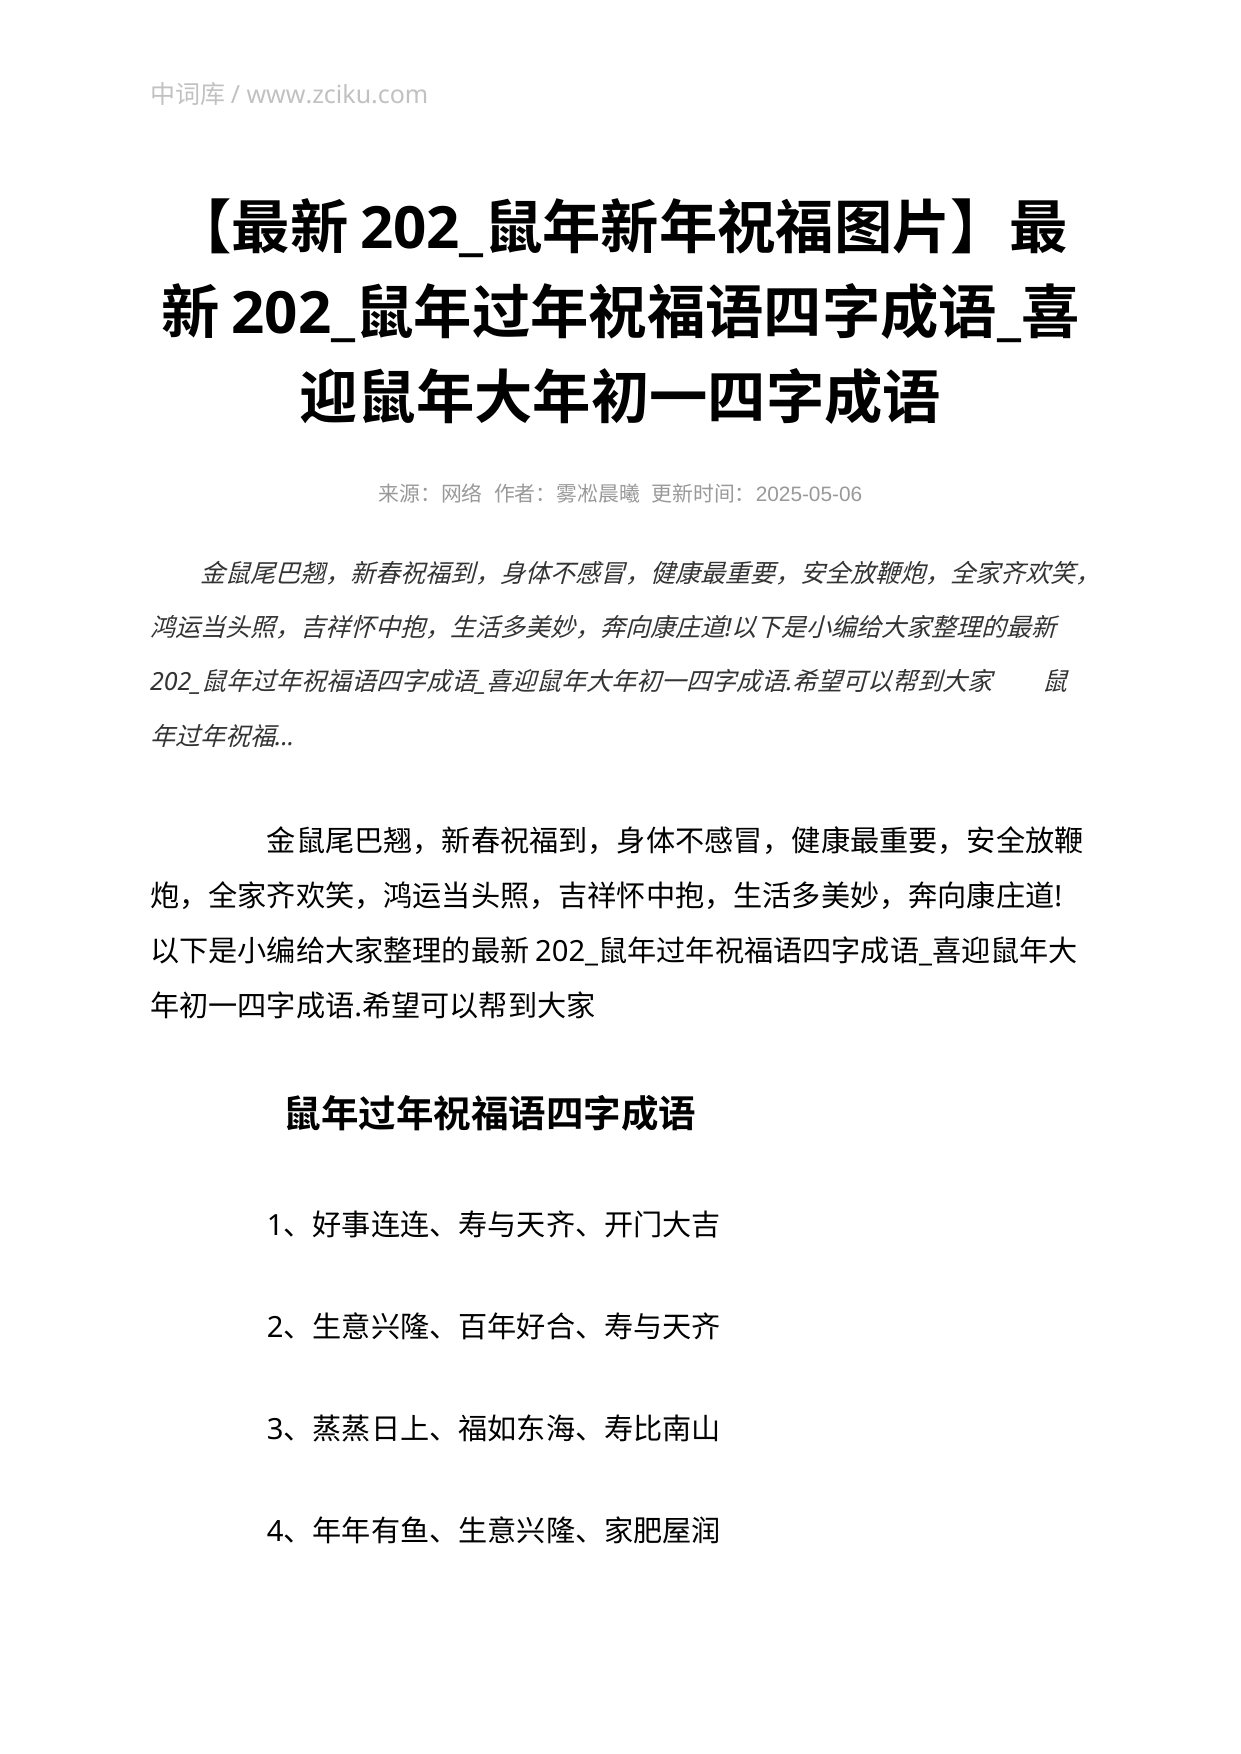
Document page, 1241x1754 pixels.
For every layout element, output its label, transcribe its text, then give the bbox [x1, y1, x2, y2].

text 4、年年有鱼、生意兴隆、家肥屋润 [150, 1508, 1090, 1550]
text 1、好事连连、寿与天齐、开门大吉 [150, 1202, 1090, 1244]
text 金鼠尾巴翘，新春祝福到，身体不感冒，健康最重要，安全放鞭炮，全家齐欢笑，鸿运当头照，吉祥怀中抱，生活多美妙，奔向康庄道!以下是小编给大家整理的最新202_鼠年过年祝福语四字成语_喜迎鼠年大年初一四字成语.希望可以帮到大家 鼠年过年祝福... [150, 553, 1090, 752]
text 金鼠尾巴翘，新春祝福到，身体不感冒，健康最重要，安全放鞭炮，全家齐欢笑，鸿运当头照，吉祥怀中抱，生活多美妙，奔向康庄道!以下是小编给大家整理的最新202_鼠年过年祝福语四字成语_喜迎鼠年大年初一四字成语.希望可以帮到大家 [150, 817, 1090, 1025]
text 鼠年过年祝福语四字成语 [150, 1084, 1090, 1138]
text 3、蒸蒸日上、福如东海、寿比南山 [150, 1406, 1090, 1448]
subtitle 【最新202_鼠年新年祝福图片】最新202_鼠年过年祝福语四字成语_喜迎鼠年大年初一四字成语 [150, 181, 1090, 435]
text 2、生意兴隆、百年好合、寿与天齐 [150, 1304, 1090, 1346]
text 来源：网络 作者：雾凇晨曦 更新时间：2025-05-06 [150, 482, 1090, 506]
